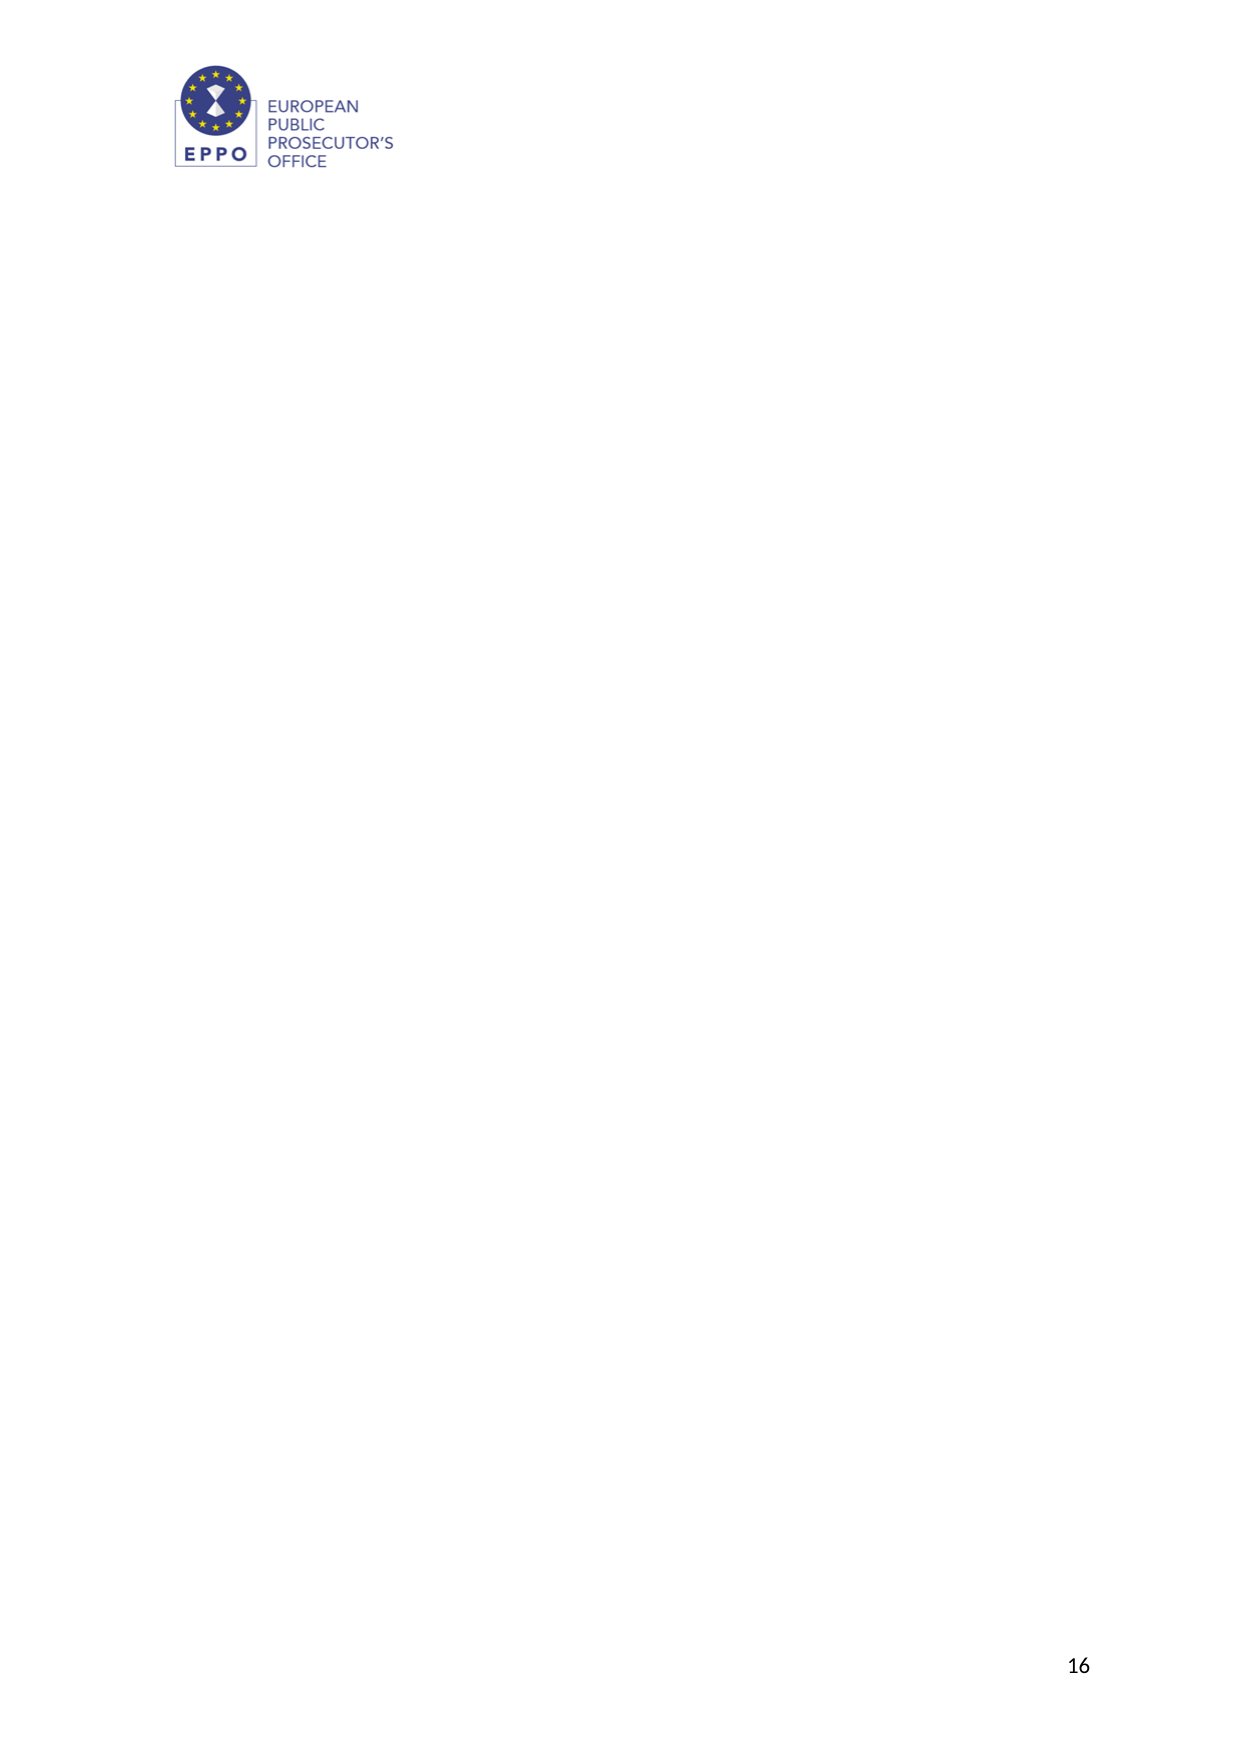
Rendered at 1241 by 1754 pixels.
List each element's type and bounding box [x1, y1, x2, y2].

picture [150, 44, 440, 175]
